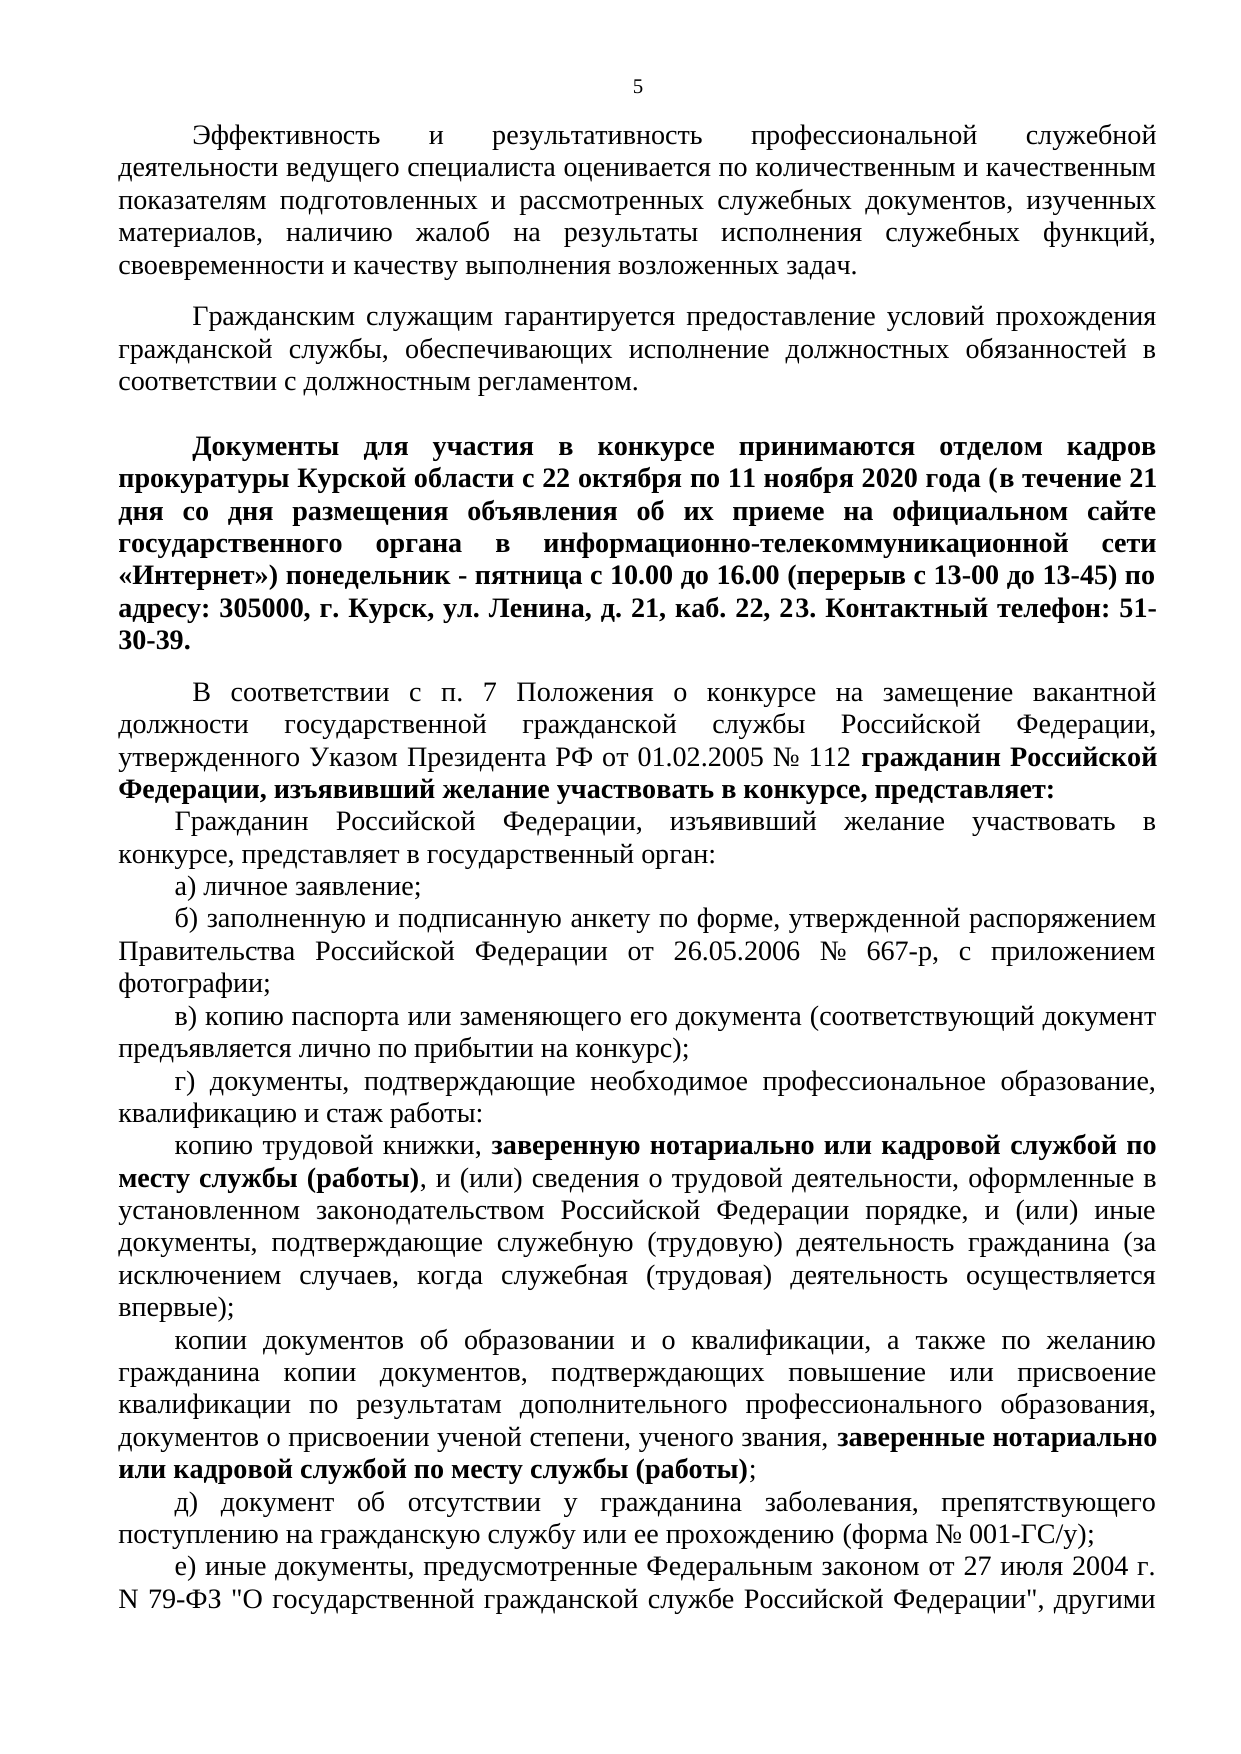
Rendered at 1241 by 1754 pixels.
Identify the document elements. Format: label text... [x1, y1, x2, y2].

text В соответствии с п. 7 Положения о конкурсе на замещение вакантной должности государственной гражданской службы Российской Федерации, утвержденного Указом Президента РФ от 01.02.2005 № 112 гражданин Российской Федерации, изъявивший желание участвовать в конкурсе, представляет: [118, 675, 1157, 804]
text копию трудовой книжки, заверенную нотариально или кадровой службой по месту службы (работы), и (или) сведения о трудовой деятельности, оформленные в установленном законодательством Российской Федерации порядке, и (или) иные документы, подтверждающие служебную (трудовую) деятельность гражданина (за исключением случаев, когда служебная (трудовая) деятельность осуществляется впервые); [118, 1128, 1157, 1323]
text в) копию паспорта или заменяющего его документа (соответствующий документ предъявляется лично по прибытии на конкурс); [118, 999, 1157, 1063]
text Эффективность и результативность профессиональной служебной деятельности ведущего специалиста оценивается по количественным и качественным показателям подготовленных и рассмотренных служебных документов, изученных материалов, наличию жалоб на результаты исполнения служебных функций, своевременности и качеству выполнения возложенных задач. [118, 118, 1157, 280]
text Документы для участия в конкурсе принимаются отделом кадров прокуратуры Курской области с 22 октября по 11 ноября 2020 года (в течение 21 дня со дня размещения объявления об их приеме на официальном сайте государственного органа в информационно-телекоммуникационной сети «Интернет») понедельник - пятница с 10.00 до 16.00 (перерыв с 13-00 до 13-45) по адресу: . Курск, ул. Ленина, д. 21, каб. 22, 23. Контактный телефон: 51-30-39. [118, 429, 1157, 656]
text б) заполненную и подписанную анкету по форме, утвержденной распоряжением Правительства Российской Федерации от 26.05.2006 № 667-р, с приложением фотографии; [118, 902, 1157, 999]
text а) личное заявление; [118, 869, 1157, 902]
text копии документов об образовании и о квалификации, а также по желанию гражданина копии документов, подтверждающих повышение или присвоение квалификации по результатам дополнительного профессионального образования, документов о присвоении ученой степени, ученого звания, заверенные нотариально или кадровой службой по месту службы (работы); [118, 1323, 1157, 1485]
text Гражданин Российской Федерации, изъявивший желание участвовать в конкурсе, представляет в государственный орган: [118, 804, 1157, 869]
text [118, 1549, 1157, 1614]
text д) документ об отсутствии у гражданина заболевания, препятствующего поступлению на гражданскую службу или ее прохождению (форма № 001-ГС/у); [118, 1485, 1157, 1549]
text г) документы, подтверждающие необходимое профессиональное образование, квалификацию и стаж работы: [118, 1063, 1157, 1128]
text Гражданским служащим гарантируется предоставление условий прохождения гражданской службы, обеспечивающих исполнение должностных обязанностей в соответствии с должностным регламентом. [118, 299, 1157, 396]
